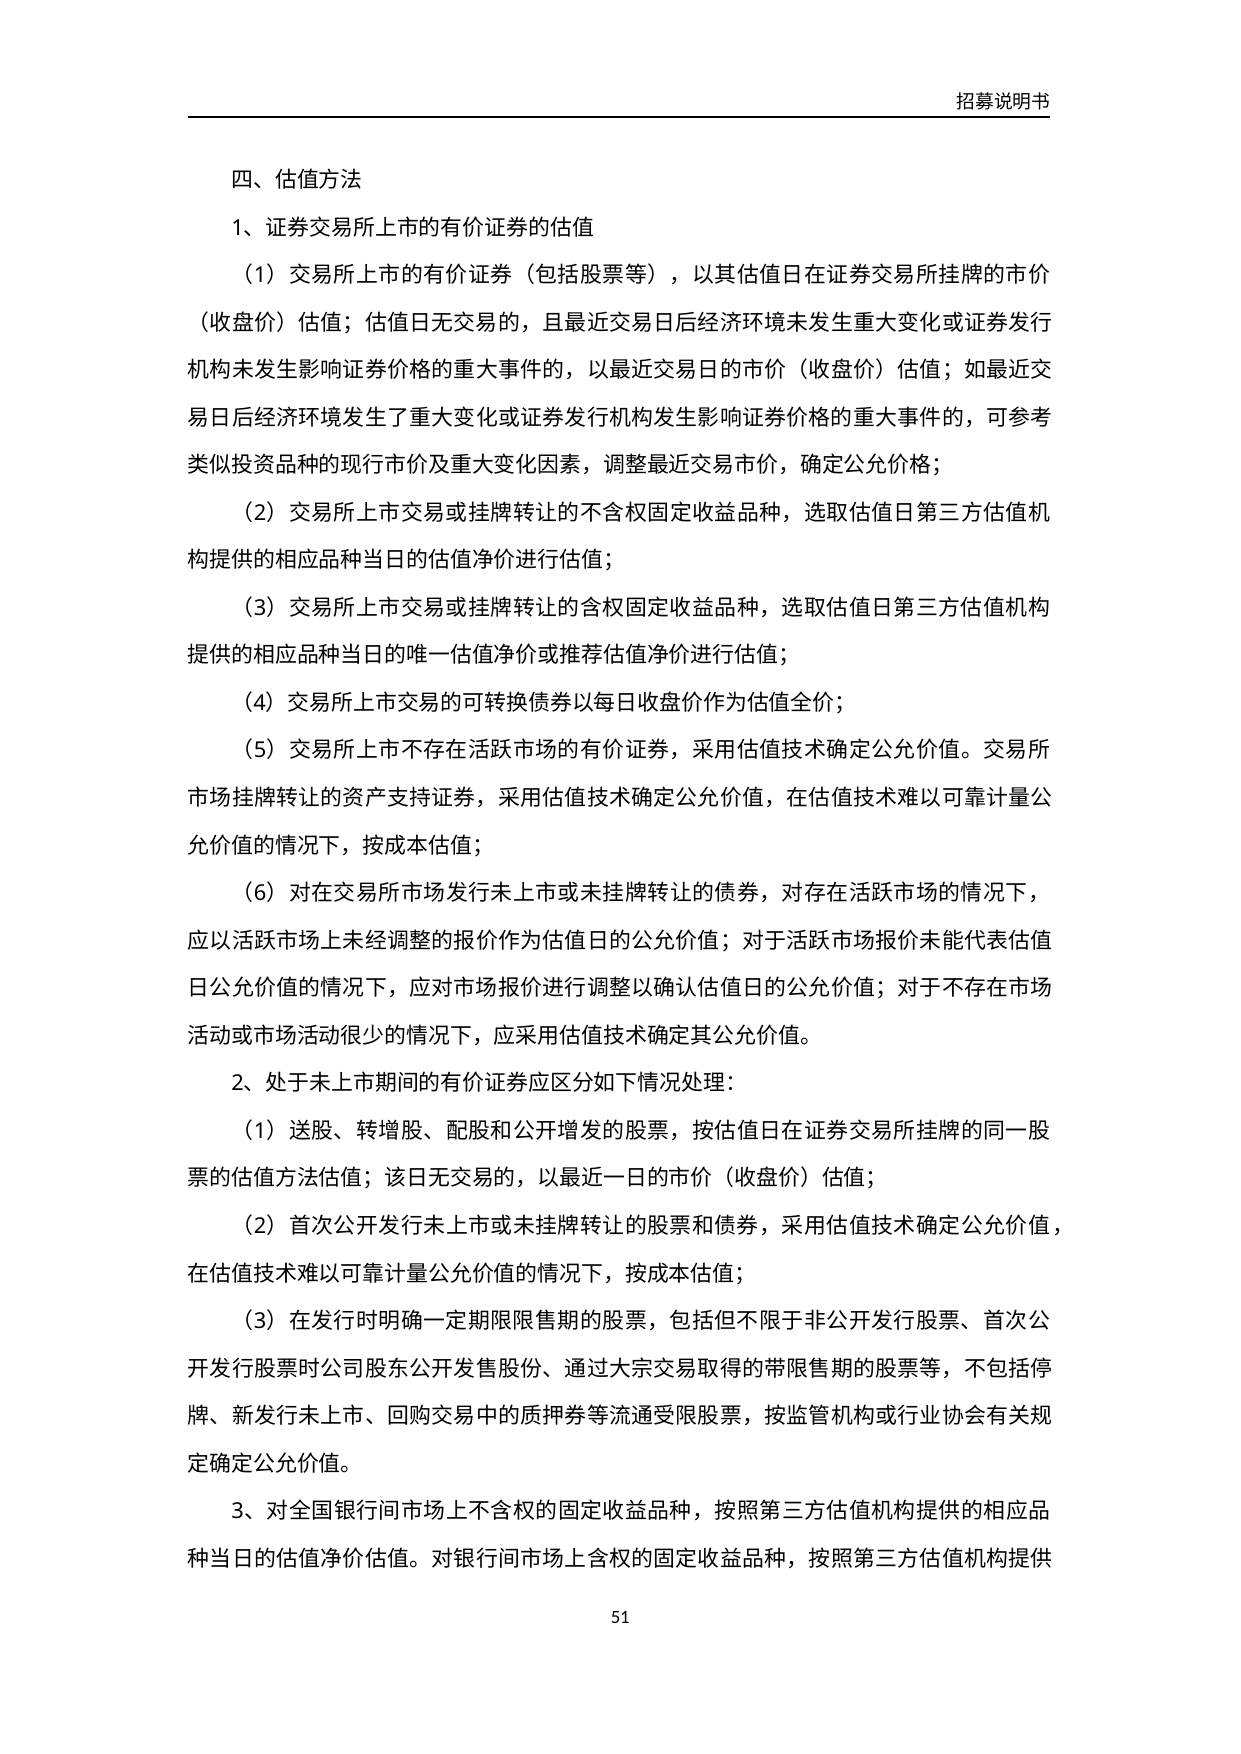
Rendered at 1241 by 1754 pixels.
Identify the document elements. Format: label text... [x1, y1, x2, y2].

text 四、估值方法 [187, 162, 1053, 194]
text （5）交易所上市不存在活跃市场的有价证券，采用估值技术确定公允价值。交易所市场挂牌转让的资产支持证券，采用估值技术确定公允价值，在估值技术难以可靠计量公允价值的情况下，按成本估值； [187, 732, 1053, 859]
text （3）交易所上市交易或挂牌转让的含权固定收益品种，选取估值日第三方估值机构提供的相应品种当日的唯一估值净价或推荐估值净价进行估值； [187, 590, 1053, 669]
text （1）交易所上市的有价证券（包括股票等），以其估值日在证券交易所挂牌的市价（收盘价）估值；估值日无交易的，且最近交易日后经济环境未发生重大变化或证券发行机构未发生影响证券价格的重大事件的，以最近交易日的市价（收盘价）估值；如最近交易日后经济环境发生了重大变化或证券发行机构发生影响证券价格的重大事件的，可参考类似投资品种的现行市价及重大变化因素，调整最近交易市价，确定公允价格； [187, 257, 1053, 479]
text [187, 1493, 1053, 1572]
text （4）交易所上市交易的可转换债券以每日收盘价作为估值全价； [187, 685, 1053, 717]
text 1、证券交易所上市的有价证券的估值 [187, 209, 1053, 241]
text （3）在发行时明确一定期限限售期的股票，包括但不限于非公开发行股票、首次公开发行股票时公司股东公开发售股份、通过大宗交易取得的带限售期的股票等，不包括停牌、新发行未上市、回购交易中的质押券等流通受限股票，按监管机构或行业协会有关规定确定公允价值。 [187, 1303, 1053, 1477]
text 2、处于未上市期间的有价证券应区分如下情况处理： [187, 1065, 1053, 1097]
text （2）首次公开发行未上市或未挂牌转让的股票和债券，采用估值技术确定公允价值，在估值技术难以可靠计量公允价值的情况下，按成本估值； [187, 1208, 1053, 1287]
text （1）送股、转增股、配股和公开增发的股票，按估值日在证券交易所挂牌的同一股票的估值方法估值；该日无交易的，以最近一日的市价（收盘价）估值； [187, 1113, 1053, 1192]
text （2）交易所上市交易或挂牌转让的不含权固定收益品种，选取估值日第三方估值机构提供的相应品种当日的估值净价进行估值； [187, 495, 1053, 574]
text （6）对在交易所市场发行未上市或未挂牌转让的债券，对存在活跃市场的情况下，应以活跃市场上未经调整的报价作为估值日的公允价值；对于活跃市场报价未能代表估值日公允价值的情况下，应对市场报价进行调整以确认估值日的公允价值；对于不存在市场活动或市场活动很少的情况下，应采用估值技术确定其公允价值。 [187, 875, 1053, 1049]
